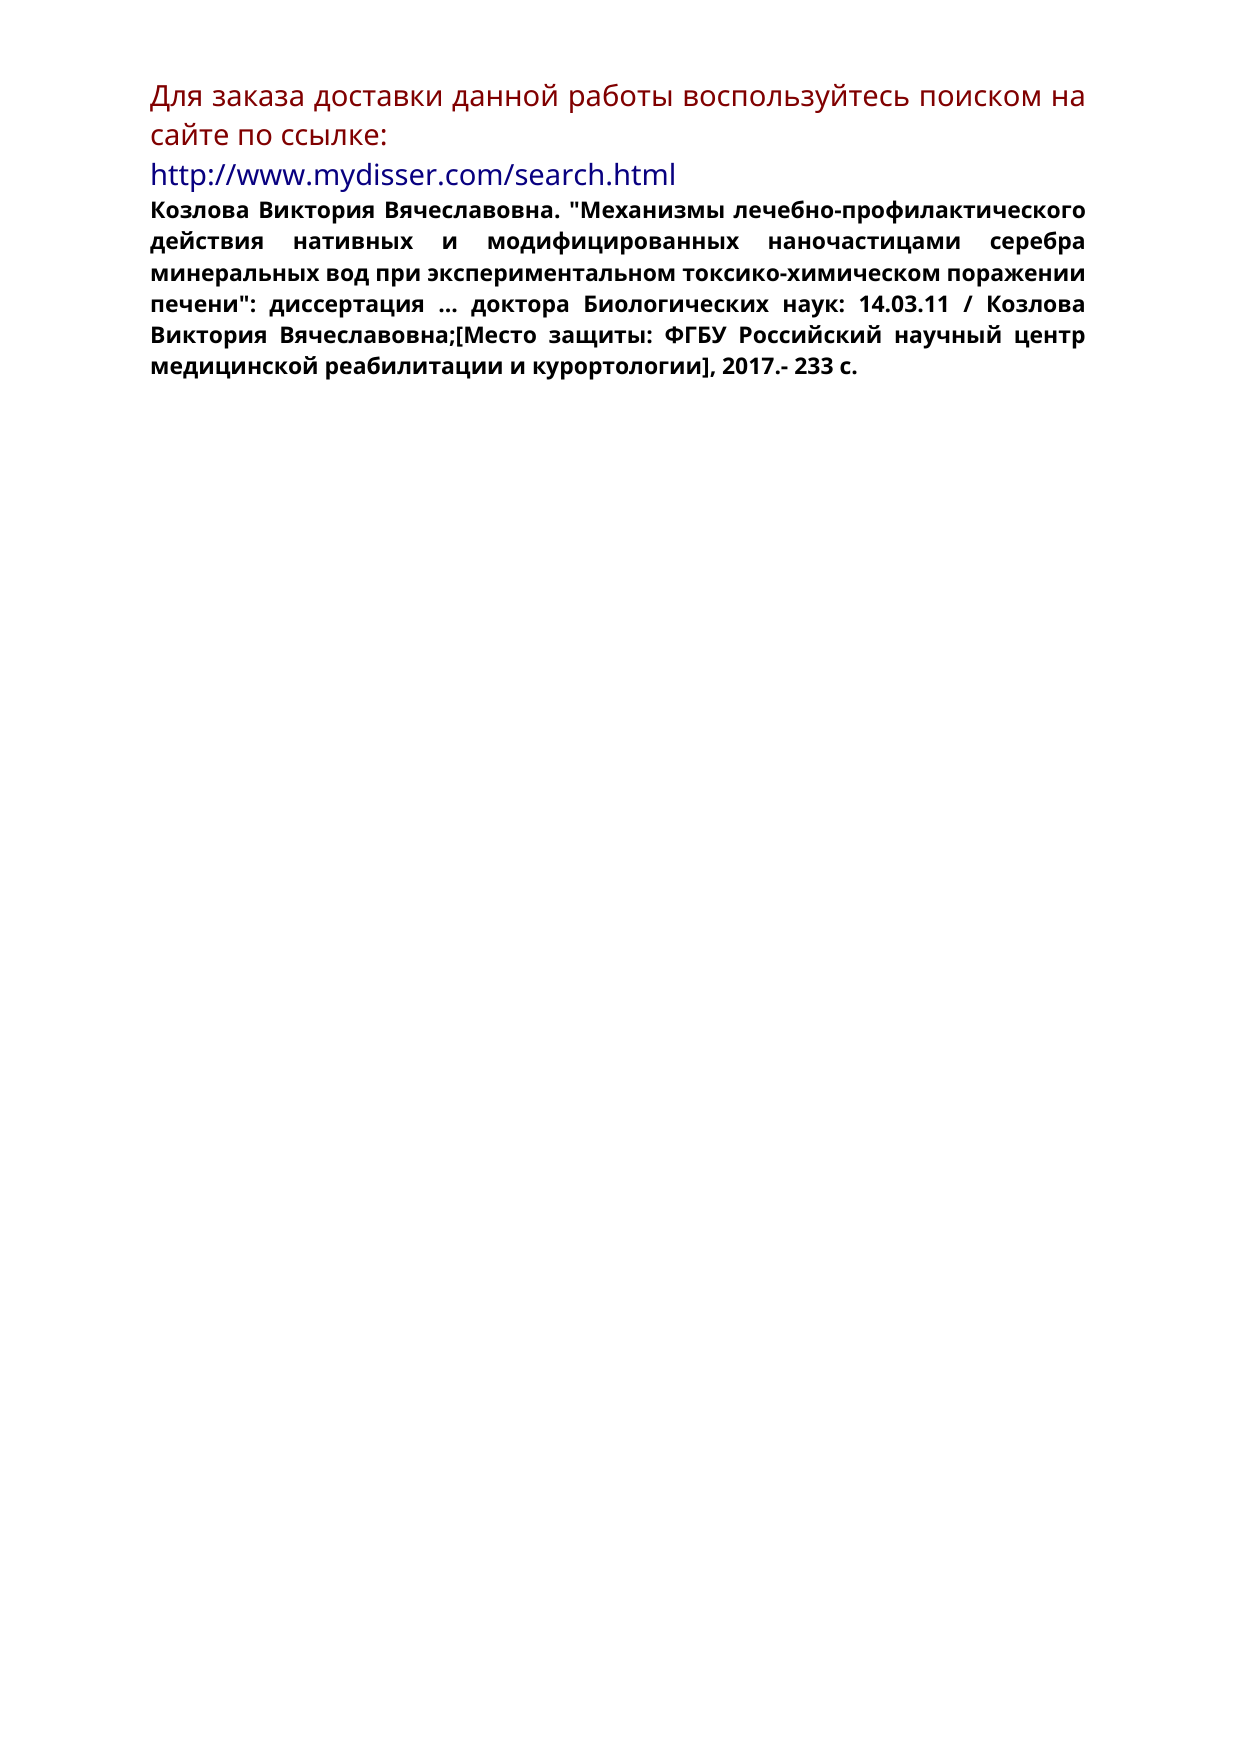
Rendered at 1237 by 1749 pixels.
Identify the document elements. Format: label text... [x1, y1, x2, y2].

text Козлова Виктория Вячеславовна. "Механизмы лечебно-профилактического действия нативных и модифицированных наночастицами серебра минеральных вод при экспериментальном токсико-химическом поражении печени": диссертация ... доктора Биологических наук: 14.03.11 / Козлова Виктория Вячеславовна;[Место защиты: ФГБУ Российский научный центр медицинской реабилитации и курортологии], 2017.- 233 с. [150, 194, 1086, 382]
